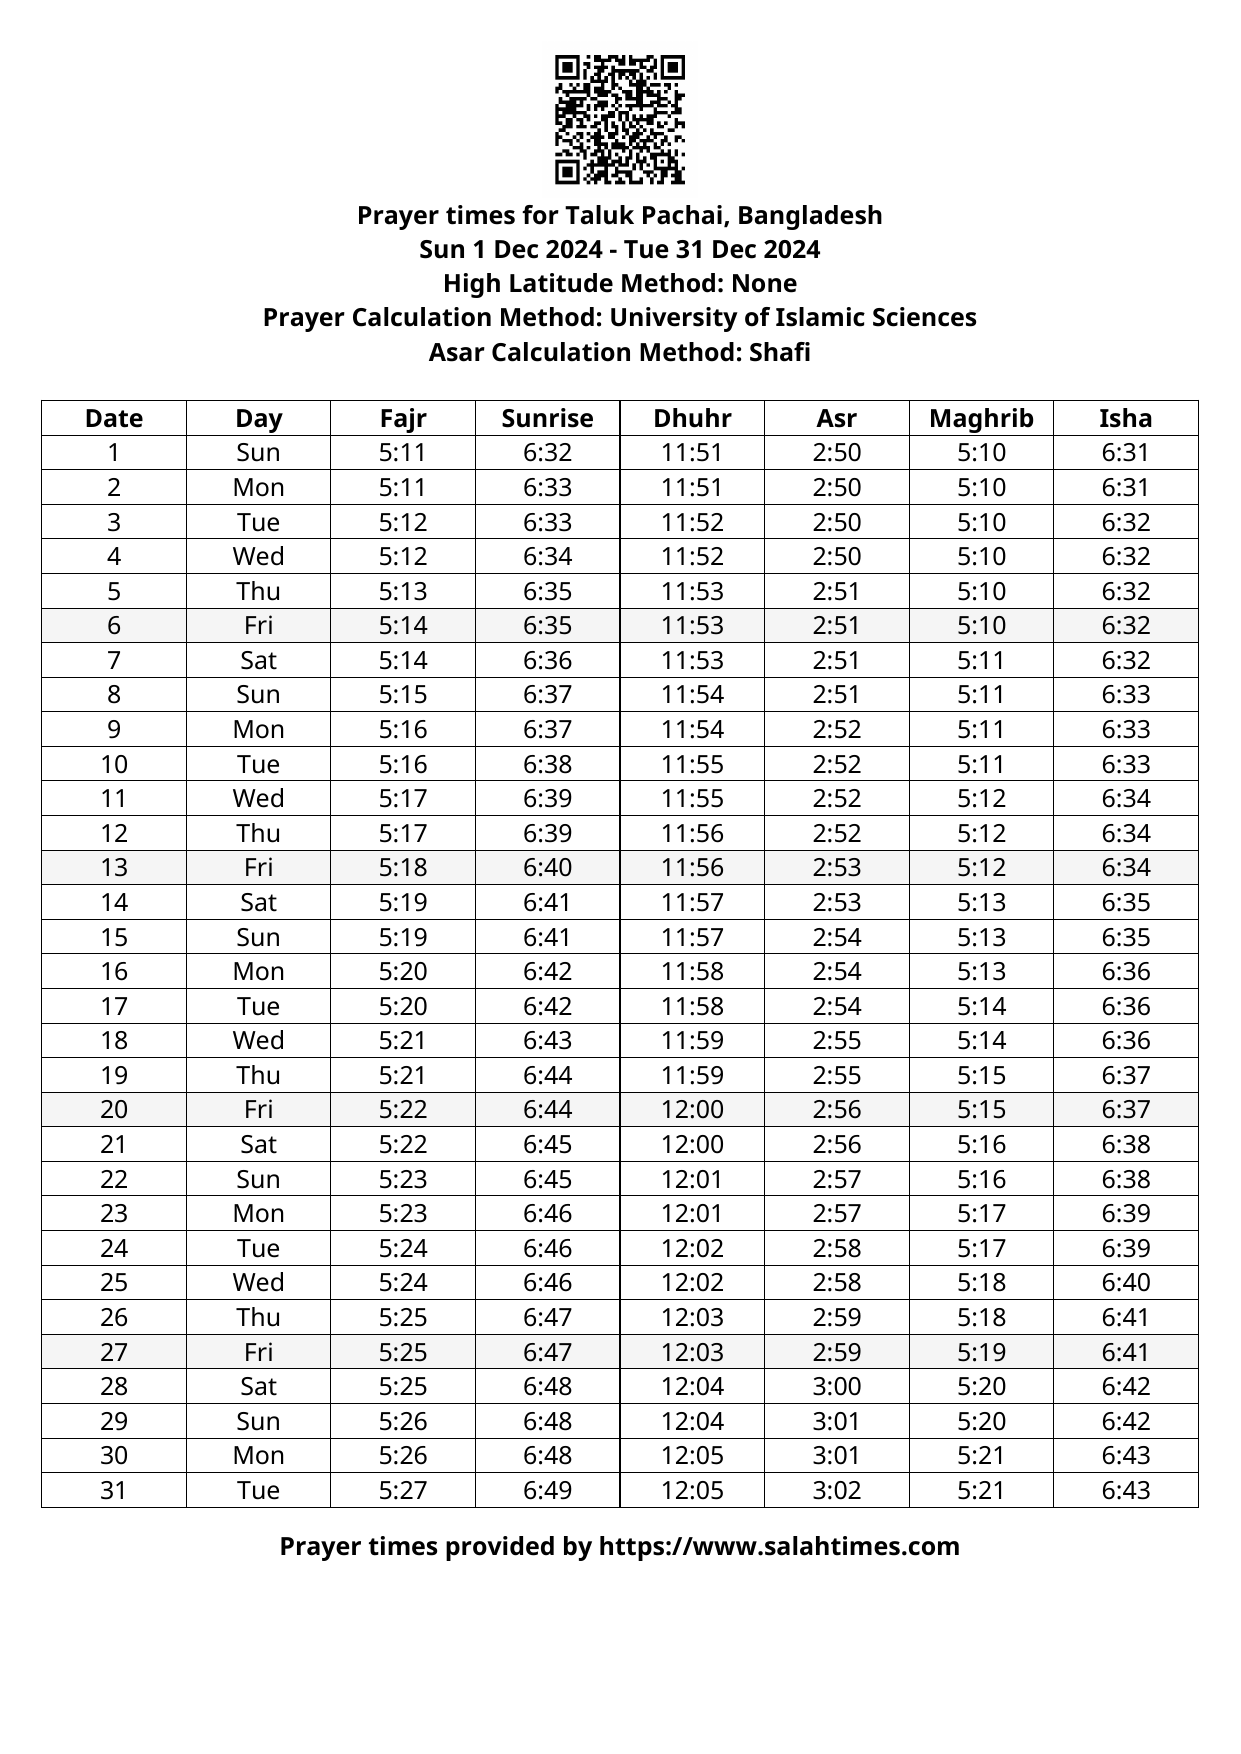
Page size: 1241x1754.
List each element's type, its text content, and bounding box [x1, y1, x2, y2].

table_cell 5:19 [910, 1335, 1053, 1368]
table_cell 6:49 [476, 1473, 619, 1507]
table_cell 27 [42, 1335, 186, 1368]
table_cell 6:46 [476, 1196, 619, 1230]
table_cell 6:39 [1054, 1196, 1198, 1230]
table_cell Sun [187, 920, 330, 953]
table_cell 11:55 [621, 781, 764, 815]
table_cell Tue [187, 989, 330, 1022]
table_cell 5:17 [331, 816, 475, 849]
table_cell 6:34 [476, 539, 619, 573]
table_cell 6:42 [1054, 1404, 1198, 1437]
table_cell Fri [187, 851, 330, 884]
table_header Isha [1054, 401, 1198, 434]
table_header Asr [765, 401, 909, 434]
table_cell 6:36 [476, 643, 619, 677]
table_cell 5:22 [331, 1093, 475, 1126]
table_header Maghrib [910, 401, 1053, 434]
table_cell 6 [42, 609, 186, 642]
table_header Date [42, 401, 186, 434]
table_cell 6:32 [1054, 643, 1198, 677]
table_cell 5:17 [910, 1196, 1053, 1230]
table_cell 30 [42, 1439, 186, 1472]
table_cell 6:32 [476, 436, 619, 469]
table_cell Wed [187, 1266, 330, 1299]
table_cell 6:33 [1054, 747, 1198, 780]
table_cell 11:54 [621, 678, 764, 711]
table_cell 3 [42, 505, 186, 538]
table_cell 5:11 [910, 712, 1053, 746]
table_cell 5:11 [331, 436, 475, 469]
table_cell 5:14 [331, 643, 475, 677]
table_cell 12:05 [621, 1439, 764, 1472]
table_cell 6:43 [1054, 1473, 1198, 1507]
table_cell 6:37 [1054, 1093, 1198, 1126]
table_cell 5:13 [910, 954, 1053, 988]
table_cell 16 [42, 954, 186, 988]
table_cell 5:10 [910, 609, 1053, 642]
table_cell 6:35 [476, 609, 619, 642]
table_cell 5:13 [910, 920, 1053, 953]
table_cell 21 [42, 1127, 186, 1161]
table_cell 6:47 [476, 1335, 619, 1368]
table_cell 5:20 [910, 1369, 1053, 1403]
table_cell 6:33 [476, 505, 619, 538]
table_cell 6:38 [476, 747, 619, 780]
text Prayer times for Taluk Pachai, Bangladesh [42, 198, 1198, 232]
table_cell 11:53 [621, 643, 764, 677]
table_cell 6:35 [1054, 920, 1198, 953]
table_cell Sun [187, 1162, 330, 1195]
table_cell Mon [187, 954, 330, 988]
table_cell Wed [187, 781, 330, 815]
table_cell 5 [42, 574, 186, 607]
table_cell 5:26 [331, 1439, 475, 1472]
table_cell 2:50 [765, 505, 909, 538]
table_cell 11:55 [621, 747, 764, 780]
table_cell 2:59 [765, 1335, 909, 1368]
table_cell Wed [187, 1024, 330, 1057]
table_cell 26 [42, 1300, 186, 1334]
table_cell Fri [187, 1335, 330, 1368]
table_cell Tue [187, 1473, 330, 1507]
table_cell 12:02 [621, 1266, 764, 1299]
table_cell 10 [42, 747, 186, 780]
table_cell 6:40 [476, 851, 619, 884]
table_cell 11:56 [621, 851, 764, 884]
table_cell 6:35 [476, 574, 619, 607]
table_cell Sat [187, 885, 330, 919]
table_cell Thu [187, 1300, 330, 1334]
table_cell 2:53 [765, 851, 909, 884]
table_cell 6:39 [1054, 1231, 1198, 1264]
table_cell 5:11 [910, 643, 1053, 677]
table_cell 5:19 [331, 885, 475, 919]
table_cell 6:44 [476, 1093, 619, 1126]
table_cell 5:25 [331, 1369, 475, 1403]
table_cell 22 [42, 1162, 186, 1195]
table_cell 11 [42, 781, 186, 815]
table_cell 5:15 [331, 678, 475, 711]
table_cell 18 [42, 1024, 186, 1057]
table_cell 6:43 [1054, 1439, 1198, 1472]
table_cell 6:33 [476, 470, 619, 504]
table_cell Tue [187, 505, 330, 538]
table_cell 5:10 [910, 505, 1053, 538]
table_cell 5:14 [331, 609, 475, 642]
table_cell 5:11 [910, 747, 1053, 780]
table_cell 11:53 [621, 609, 764, 642]
table_header Day [187, 401, 330, 434]
table_cell 23 [42, 1196, 186, 1230]
table_cell 2:59 [765, 1300, 909, 1334]
table_cell 5:12 [331, 505, 475, 538]
table_cell 2:58 [765, 1231, 909, 1264]
table_cell 7 [42, 643, 186, 677]
table_cell 2:56 [765, 1127, 909, 1161]
table_cell 5:16 [331, 747, 475, 780]
table_cell 4 [42, 539, 186, 573]
table_cell 6:42 [476, 954, 619, 988]
table_cell 13 [42, 851, 186, 884]
table_cell 6:34 [1054, 816, 1198, 849]
table_cell Wed [187, 539, 330, 573]
table_cell 5:13 [910, 885, 1053, 919]
table_cell 12 [42, 816, 186, 849]
table_cell 6:43 [476, 1024, 619, 1057]
table_cell 5:21 [331, 1058, 475, 1092]
table_cell 5:18 [910, 1300, 1053, 1334]
table_cell 5:12 [331, 539, 475, 573]
table_cell 5:18 [331, 851, 475, 884]
table_cell 11:58 [621, 954, 764, 988]
table_cell 5:17 [331, 781, 475, 815]
table_cell 5:14 [910, 989, 1053, 1022]
table_header Fajr [331, 401, 475, 434]
table_cell 2:53 [765, 885, 909, 919]
table_cell 24 [42, 1231, 186, 1264]
table_cell 3:00 [765, 1369, 909, 1403]
picture [542, 41, 699, 198]
table_cell Sun [187, 678, 330, 711]
table_cell Tue [187, 747, 330, 780]
table_cell 11:52 [621, 539, 764, 573]
table_cell 5:12 [910, 816, 1053, 849]
table_cell 5:10 [910, 539, 1053, 573]
table_cell 17 [42, 989, 186, 1022]
table_cell 5:14 [910, 1024, 1053, 1057]
table_cell 5:16 [331, 712, 475, 746]
table_cell 5:17 [910, 1231, 1053, 1264]
table_cell Fri [187, 609, 330, 642]
table_cell 2:54 [765, 954, 909, 988]
table_cell 6:44 [476, 1058, 619, 1092]
table_cell 11:51 [621, 436, 764, 469]
table_cell 6:37 [1054, 1058, 1198, 1092]
text Sun 1 Dec 2024 - Tue 31 Dec 2024 [42, 232, 1198, 266]
table_cell 11:57 [621, 885, 764, 919]
table_cell 29 [42, 1404, 186, 1437]
table_cell Sat [187, 1369, 330, 1403]
table_cell 5:22 [331, 1127, 475, 1161]
table_cell 6:45 [476, 1127, 619, 1161]
table_cell Sun [187, 436, 330, 469]
table_cell 5:21 [910, 1473, 1053, 1507]
table_cell 12:02 [621, 1231, 764, 1264]
table_cell 6:32 [1054, 574, 1198, 607]
table_cell 14 [42, 885, 186, 919]
table_cell 5:10 [910, 436, 1053, 469]
table_cell 2:50 [765, 470, 909, 504]
table_cell Thu [187, 574, 330, 607]
table_cell 5:25 [331, 1335, 475, 1368]
table_cell Sat [187, 1127, 330, 1161]
table_cell 2:51 [765, 643, 909, 677]
table_cell 2 [42, 470, 186, 504]
table_cell 2:56 [765, 1093, 909, 1126]
table_cell 6:46 [476, 1266, 619, 1299]
table_cell 6:47 [476, 1300, 619, 1334]
table_cell 6:42 [1054, 1369, 1198, 1403]
table_cell 6:32 [1054, 539, 1198, 573]
table_cell Thu [187, 816, 330, 849]
table_cell 6:31 [1054, 436, 1198, 469]
table_cell 5:11 [910, 678, 1053, 711]
table_cell 11:51 [621, 470, 764, 504]
table_cell 2:58 [765, 1266, 909, 1299]
table_cell 5:16 [910, 1162, 1053, 1195]
table_cell 5:16 [910, 1127, 1053, 1161]
table_cell Mon [187, 712, 330, 746]
table_cell 6:48 [476, 1369, 619, 1403]
table_cell 5:26 [331, 1404, 475, 1437]
table_cell 28 [42, 1369, 186, 1403]
table_cell 20 [42, 1093, 186, 1126]
table_cell 2:57 [765, 1162, 909, 1195]
table_cell 3:02 [765, 1473, 909, 1507]
table_cell 12:01 [621, 1196, 764, 1230]
table_cell Mon [187, 1196, 330, 1230]
table_cell 11:53 [621, 574, 764, 607]
table_cell Fri [187, 1093, 330, 1126]
table_cell 12:01 [621, 1162, 764, 1195]
table_cell 5:15 [910, 1093, 1053, 1126]
table_cell 12:05 [621, 1473, 764, 1507]
table_cell 6:34 [1054, 851, 1198, 884]
table_cell 6:48 [476, 1404, 619, 1437]
table_cell 2:52 [765, 781, 909, 815]
table_cell 12:00 [621, 1093, 764, 1126]
table_cell 6:46 [476, 1231, 619, 1264]
table_cell 6:32 [1054, 609, 1198, 642]
table_cell 2:52 [765, 747, 909, 780]
table_cell 5:10 [910, 574, 1053, 607]
table_cell 5:10 [910, 470, 1053, 504]
table_cell 5:20 [910, 1404, 1053, 1437]
table_cell 12:04 [621, 1404, 764, 1437]
table_cell 5:20 [331, 954, 475, 988]
table_cell 11:52 [621, 505, 764, 538]
table_cell 2:54 [765, 989, 909, 1022]
table_cell 11:59 [621, 1024, 764, 1057]
table_cell 6:39 [476, 781, 619, 815]
table_cell Sat [187, 643, 330, 677]
table_cell 5:27 [331, 1473, 475, 1507]
table_cell 3:01 [765, 1439, 909, 1472]
table_cell 2:50 [765, 436, 909, 469]
table_cell 6:31 [1054, 470, 1198, 504]
table_cell Mon [187, 470, 330, 504]
table_cell 6:36 [1054, 989, 1198, 1022]
table_cell 5:15 [910, 1058, 1053, 1092]
table_cell 11:54 [621, 712, 764, 746]
table_cell Tue [187, 1231, 330, 1264]
table_cell 11:58 [621, 989, 764, 1022]
table_cell 5:23 [331, 1196, 475, 1230]
table_cell 2:52 [765, 712, 909, 746]
table_cell 5:21 [910, 1439, 1053, 1472]
table_cell 6:41 [476, 885, 619, 919]
table_cell 6:41 [1054, 1335, 1198, 1368]
table_cell 12:00 [621, 1127, 764, 1161]
table_cell 6:32 [1054, 505, 1198, 538]
table_cell 1 [42, 436, 186, 469]
table_cell 6:42 [476, 989, 619, 1022]
table_cell 2:50 [765, 539, 909, 573]
table_cell 2:55 [765, 1024, 909, 1057]
table_cell 5:13 [331, 574, 475, 607]
table_cell 5:12 [910, 851, 1053, 884]
table_cell 5:20 [331, 989, 475, 1022]
table_cell 6:48 [476, 1439, 619, 1472]
table_cell 15 [42, 920, 186, 953]
table_cell 5:19 [331, 920, 475, 953]
table_cell 8 [42, 678, 186, 711]
table_cell 6:45 [476, 1162, 619, 1195]
table_header Sunrise [476, 401, 619, 434]
table_cell 12:03 [621, 1335, 764, 1368]
table_cell 25 [42, 1266, 186, 1299]
table_cell 6:35 [1054, 885, 1198, 919]
table_cell 31 [42, 1473, 186, 1507]
text Asar Calculation Method: Shafi [42, 334, 1198, 368]
table_cell 6:36 [1054, 954, 1198, 988]
table_cell 11:56 [621, 816, 764, 849]
table_cell 11:57 [621, 920, 764, 953]
table_cell 2:51 [765, 574, 909, 607]
table_cell 9 [42, 712, 186, 746]
table_header Dhuhr [621, 401, 764, 434]
table_cell 12:04 [621, 1369, 764, 1403]
table_cell 6:38 [1054, 1127, 1198, 1161]
table_cell 6:36 [1054, 1024, 1198, 1057]
table_cell 6:33 [1054, 678, 1198, 711]
table_cell 6:41 [476, 920, 619, 953]
table_cell 5:18 [910, 1266, 1053, 1299]
table_cell Sun [187, 1404, 330, 1437]
text High Latitude Method: None [42, 266, 1198, 300]
table_cell 12:03 [621, 1300, 764, 1334]
table_cell 2:55 [765, 1058, 909, 1092]
table_cell 5:24 [331, 1231, 475, 1264]
table_cell Thu [187, 1058, 330, 1092]
table_cell 3:01 [765, 1404, 909, 1437]
table_cell 6:39 [476, 816, 619, 849]
table_cell 2:51 [765, 678, 909, 711]
table_cell 5:12 [910, 781, 1053, 815]
table_cell 6:38 [1054, 1162, 1198, 1195]
table_cell 5:21 [331, 1024, 475, 1057]
table_cell 6:34 [1054, 781, 1198, 815]
table_cell Mon [187, 1439, 330, 1472]
table_cell 11:59 [621, 1058, 764, 1092]
table_cell 6:40 [1054, 1266, 1198, 1299]
table_cell 5:11 [331, 470, 475, 504]
table_cell 19 [42, 1058, 186, 1092]
table_cell 2:57 [765, 1196, 909, 1230]
text Prayer times provided by https://www.salahtimes.com [42, 1528, 1198, 1563]
table_cell 5:25 [331, 1300, 475, 1334]
text Prayer Calculation Method: University of Islamic Sciences [42, 300, 1198, 334]
table_cell 2:51 [765, 609, 909, 642]
table_cell 5:24 [331, 1266, 475, 1299]
table_cell 5:23 [331, 1162, 475, 1195]
table_cell 2:54 [765, 920, 909, 953]
table_cell 6:37 [476, 712, 619, 746]
table_cell 6:41 [1054, 1300, 1198, 1334]
table_cell 6:37 [476, 678, 619, 711]
table_cell 2:52 [765, 816, 909, 849]
table_cell 6:33 [1054, 712, 1198, 746]
